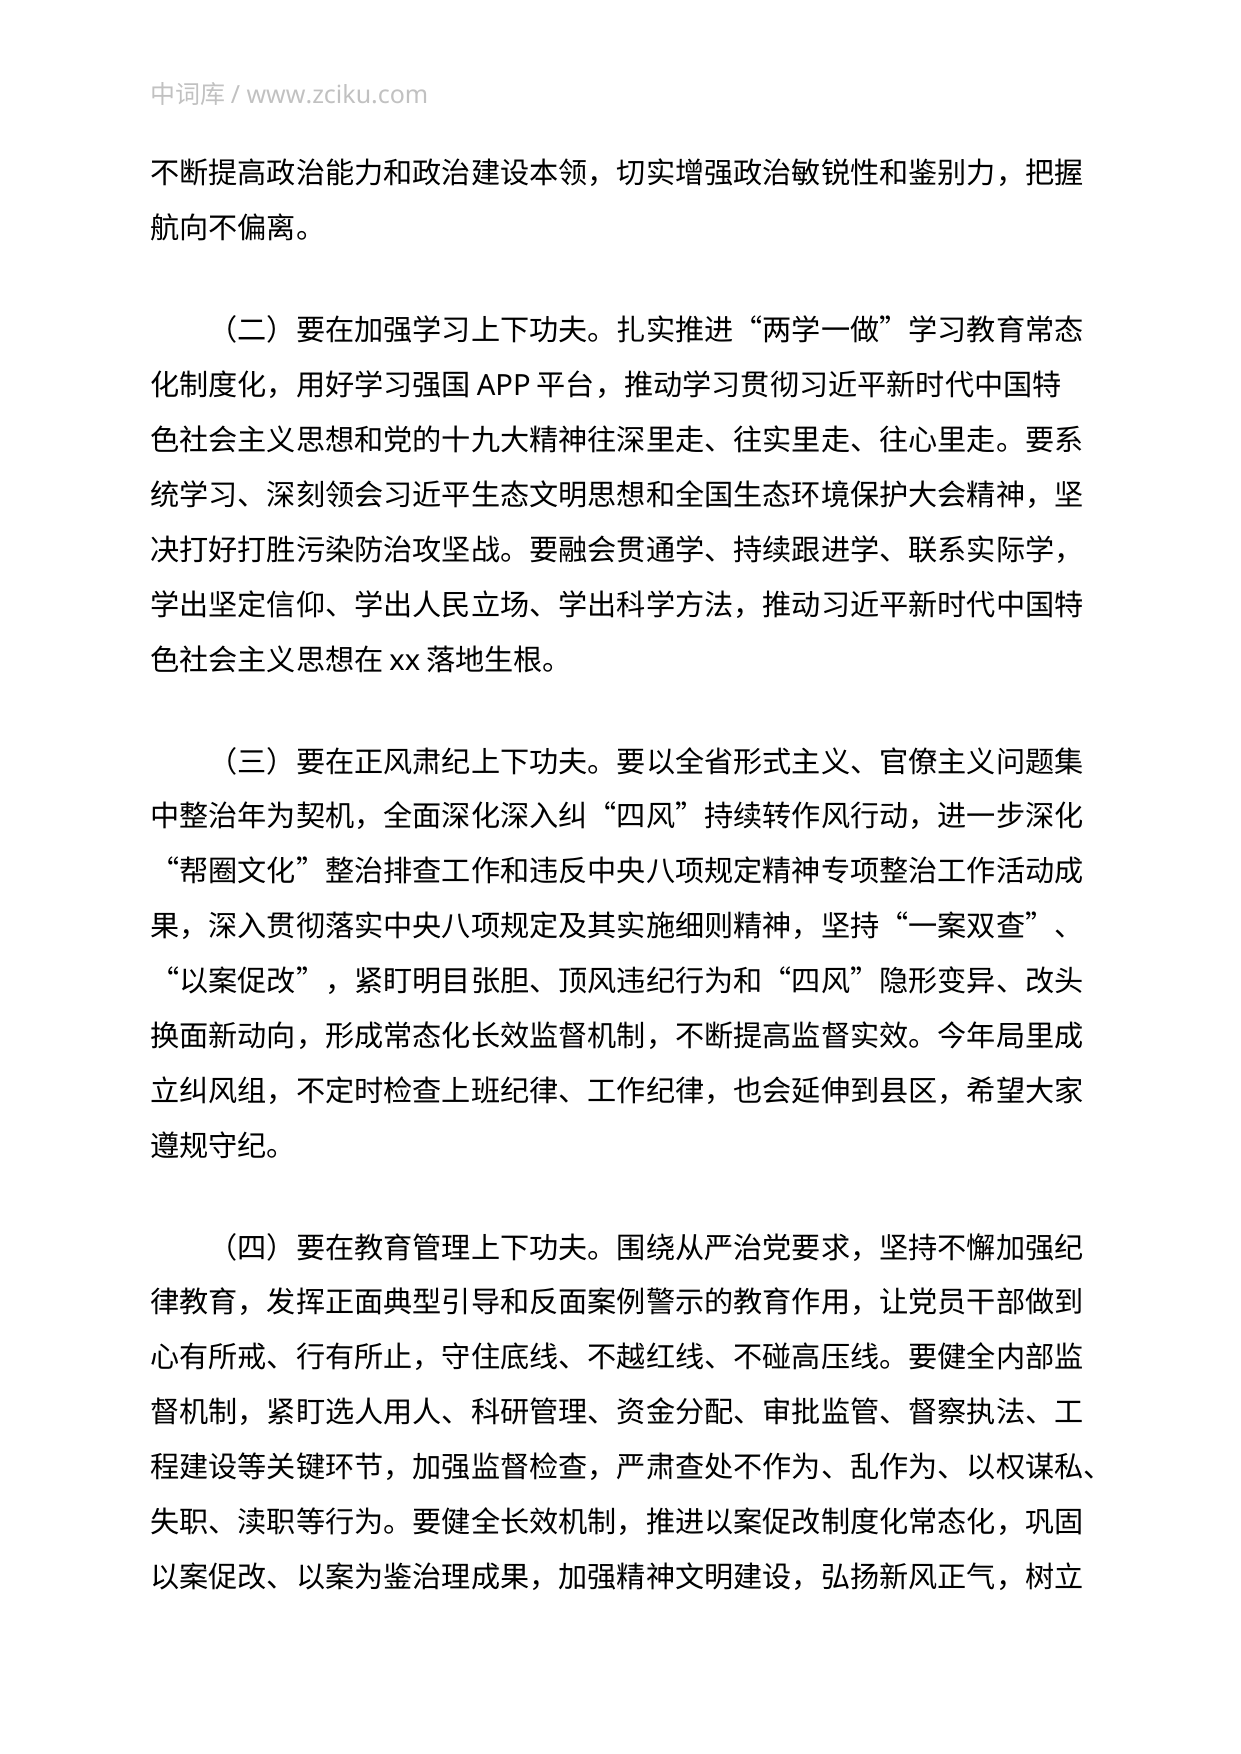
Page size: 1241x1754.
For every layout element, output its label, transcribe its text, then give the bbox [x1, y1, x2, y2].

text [150, 150, 1090, 247]
text （三）要在正风肃纪上下功夫。要以全省形式主义、官僚主义问题集中整治年为契机，全面深化深入纠“四风”持续转作风行动，进一步深化“帮圈文化”整治排查工作和违反中央八项规定精神专项整治工作活动成果，深入贯彻落实中央八项规定及其实施细则精神，坚持“一案双查”、“以案促改”，紧盯明目张胆、顶风违纪行为和“四风”隐形变异、改头换面新动向，形成常态化长效监督机制，不断提高监督实效。今年局里成立纠风组，不定时检查上班纪律、工作纪律，也会延伸到县区，希望大家遵规守纪。 [150, 738, 1090, 1165]
text （二）要在加强学习上下功夫。扎实推进“两学一做”学习教育常态化制度化，用好学习强国APP平台，推动学习贯彻习近平新时代中国特色社会主义思想和党的十九大精神往深里走、往实里走、往心里走。要系统学习、深刻领会习近平生态文明思想和全国生态环境保护大会精神，坚决打好打胜污染防治攻坚战。要融会贯通学、持续跟进学、联系实际学，学出坚定信仰、学出人民立场、学出科学方法，推动习近平新时代中国特色社会主义思想在xx落地生根。 [150, 307, 1090, 678]
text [150, 1224, 1090, 1596]
